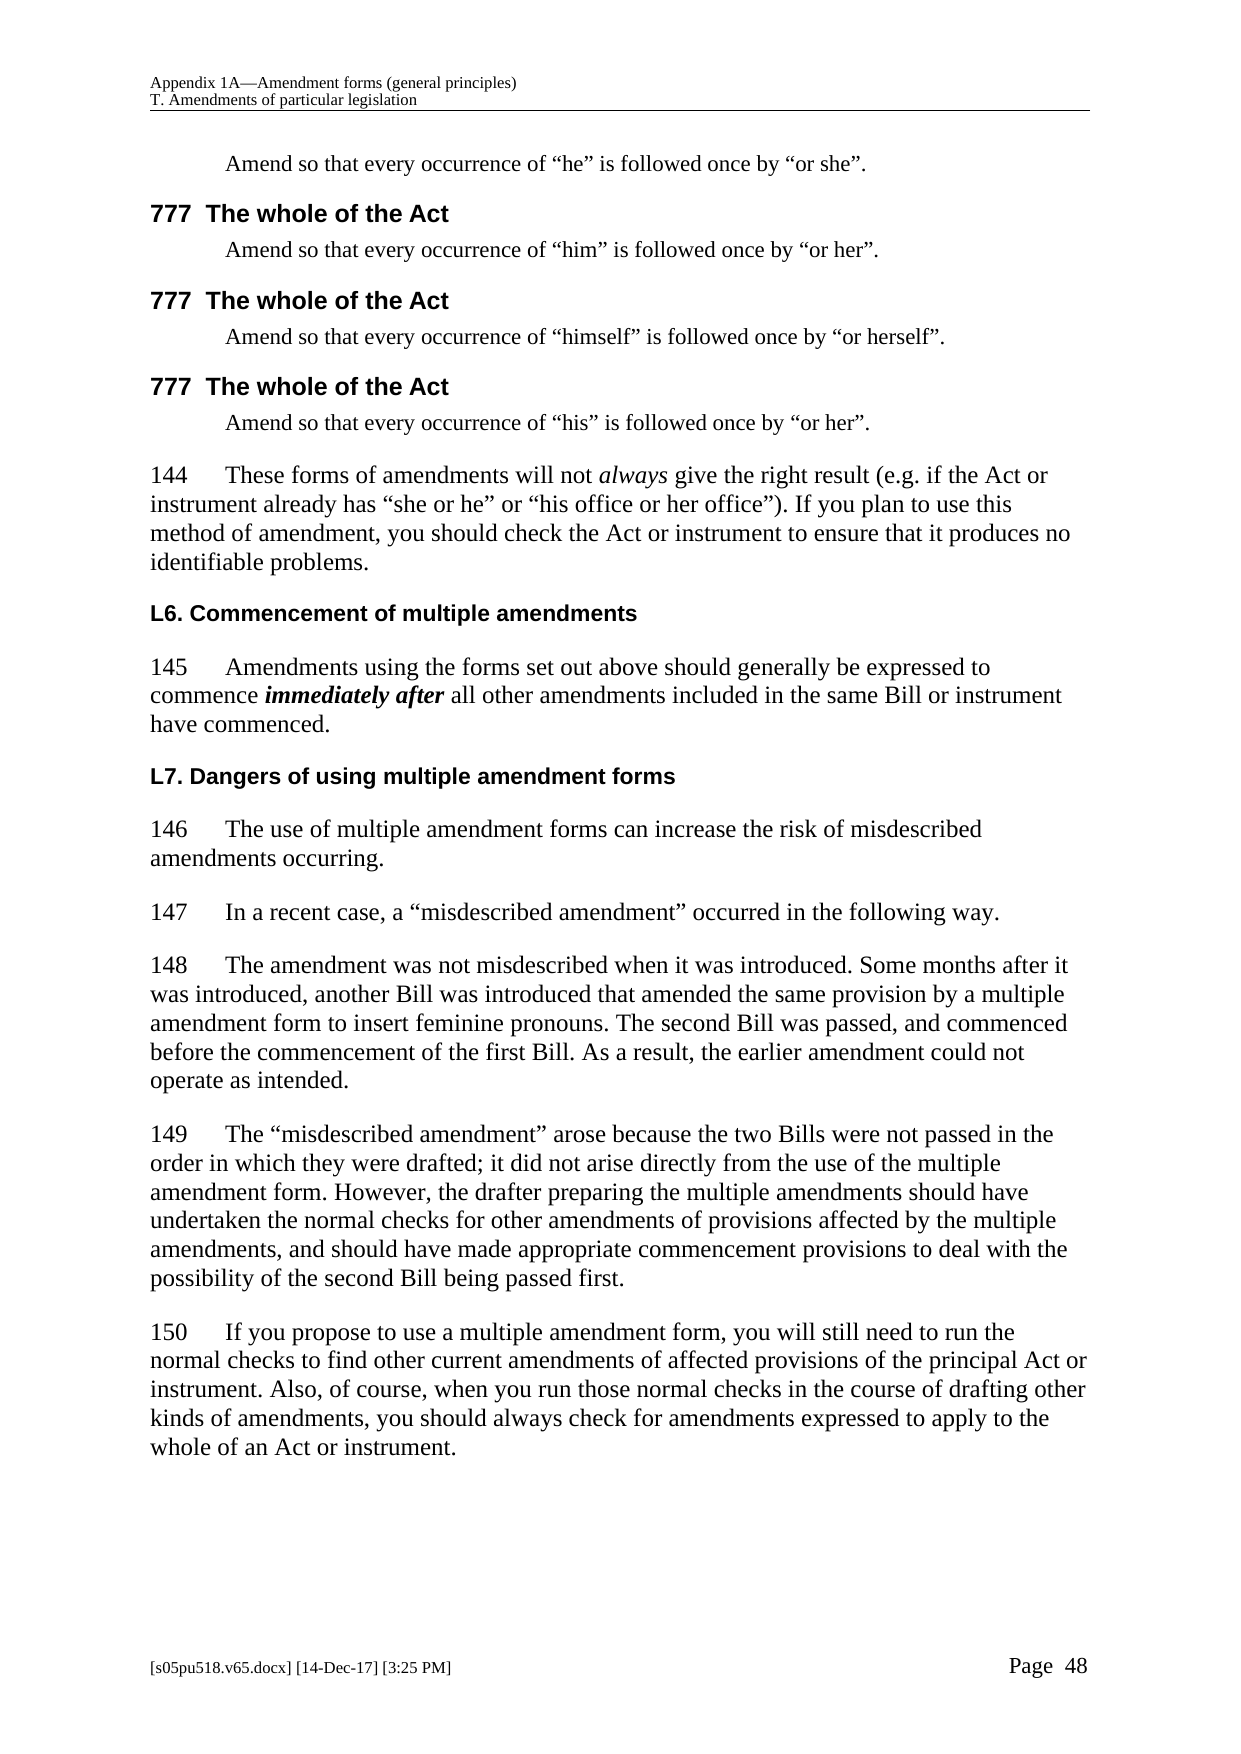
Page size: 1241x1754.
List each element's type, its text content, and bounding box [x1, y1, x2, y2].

text The use of multiple amendment forms can increase the risk of misdescribed amendments occurring. [150, 814, 1090, 872]
text Amend so that every occurrence of “him” is followed once by “or her”. [224, 236, 1090, 263]
text Amendments using the forms set out above should generally be expressed to commence immediately after all other amendments included in the same Bill or instrument have commenced. [150, 652, 1090, 738]
text 777 The whole of the Act [150, 372, 1090, 401]
text In a recent case, a “misdescribed amendment” occurred in the following way. [150, 897, 1090, 926]
text The amendment was not misdescribed when it was introduced. Some months after it was introduced, another Bill was introduced that amended the same provision by a multiple amendment form to insert feminine pronouns. The second Bill was passed, and commenced before the commencement of the first Bill. As a result, the earlier amendment could not operate as intended. [150, 951, 1090, 1094]
text L6. Commencement of multiple amendments [150, 600, 1090, 627]
text L7. Dangers of using multiple amendment forms [150, 763, 1090, 789]
text These forms of amendments will not always give the right result (e.g. if the Act or instrument already has “she or he” or “his office or her office”). If you plan to use this method of amendment, you should check the Act or instrument to ensure that it produces no identifiable problems. [150, 460, 1090, 575]
text The “misdescribed amendment” arose because the two Bills were not passed in the order in which they were drafted; it did not arise directly from the use of the multiple amendment form. However, the drafter preparing the multiple amendments should have undertaken the normal checks for other amendments of provisions affected by the multiple amendments, and should have made appropriate commencement provisions to deal with the possibility of the second Bill being passed first. [150, 1119, 1090, 1292]
text Amend so that every occurrence of “his” is followed once by “or her”. [224, 409, 1090, 435]
text 777 The whole of the Act [150, 199, 1090, 228]
text Amend so that every occurrence of “he” is followed once by “or she”. [224, 150, 1090, 176]
text Amend so that every occurrence of “himself” is followed once by “or herself”. [224, 323, 1090, 349]
text 777 The whole of the Act [150, 286, 1090, 314]
text If you propose to use a multiple amendment form, you will still need to run the normal checks to find other current amendments of affected provisions of the principal Act or instrument. Also, of course, when you run those normal checks in the course of drafting other kinds of amendments, you should always check for amendments expressed to apply to the whole of an Act or instrument. [150, 1317, 1090, 1461]
